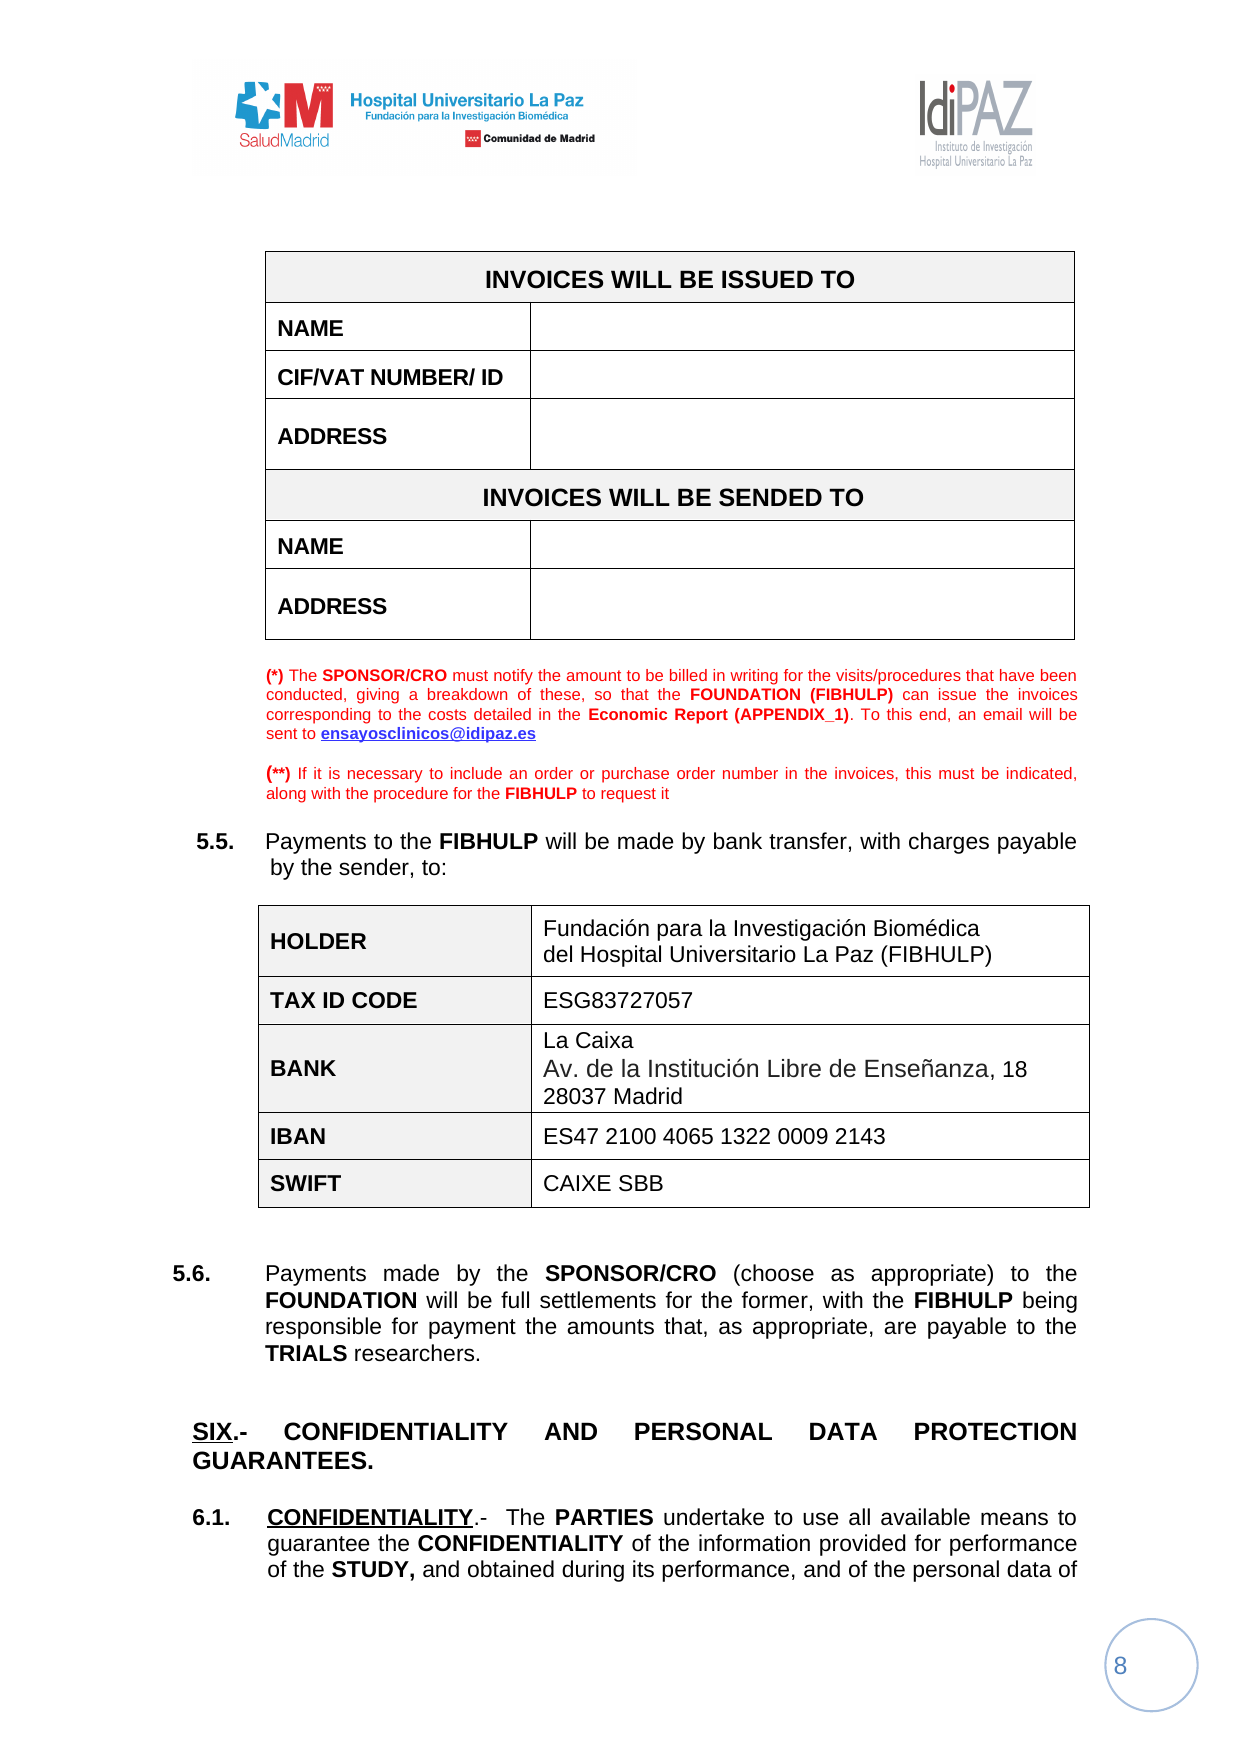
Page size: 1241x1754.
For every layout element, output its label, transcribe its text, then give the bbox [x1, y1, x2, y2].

table_cell [531, 569, 1074, 639]
picture [915, 74, 1037, 176]
picture [192, 59, 638, 176]
table_cell INVOICES WILL BE SENDED TO [266, 470, 1074, 519]
table_cell Av. de la Institución Libre de Enseñanza, 18 28037 Madrid [532, 1025, 1089, 1112]
list Payments to the FIBHULP will be made by bank transfer, with charges payable by the sender, to: [196, 828, 1078, 880]
table_cell [531, 303, 1074, 350]
table_cell NAME [266, 303, 530, 350]
table_header INVOICES WILL BE ISSUED TO [266, 252, 1074, 302]
table_cell NAME [266, 521, 530, 568]
table_header HOLDER [259, 906, 531, 976]
table_header Fundación para la Investigación Biomédica del Hospital Universitario La Paz (FIBHULP) [532, 906, 1089, 976]
table_cell [531, 521, 1074, 568]
table_cell ADDRESS [266, 399, 530, 469]
text (*) The SPONSOR/CRO must notify the amount to be billed in writing for the visits/procedures that have been conducted, giving a breakdown of these, so that the FOUNDATION (FIBHULP) can issue the invoices corresponding to the costs detailed in the Economic Report (APPENDIX_1). To this end, an email will be sent to ensayosclinicos@idipaz.es [266, 666, 1078, 743]
table_cell [531, 399, 1074, 469]
table_cell CAIXE SBB [532, 1160, 1089, 1207]
table_cell [531, 351, 1074, 398]
table_cell BANK [259, 1025, 531, 1112]
table_cell CIF/VAT NUMBER/ ID [266, 351, 530, 398]
table_cell TAX ID CODE [259, 977, 531, 1023]
text SIX.- CONFIDENTIALITY AND PERSONAL DATA PROTECTION GUARANTEES. [192, 1417, 1078, 1475]
text (**) If it is necessary to include an order or purchase order number in the invoices, this must be indicated, along with the procedure for the FIBHULP to request it [266, 762, 1078, 803]
table_cell IBAN [259, 1113, 531, 1159]
table_cell SWIFT [259, 1160, 531, 1207]
table_cell ES47 2100 4065 1322 0009 2143 [532, 1113, 1089, 1159]
table_cell ESG83727057 [532, 977, 1089, 1023]
list Payments made by the SPONSOR/CRO (choose as appropriate) to the FOUNDATION will be full settlements for the former, with the FIBHULP being responsible for payment the amounts that, as appropriate, are payable to the TRIALS researchers. [172, 1260, 1078, 1366]
table_cell ADDRESS [266, 569, 530, 639]
